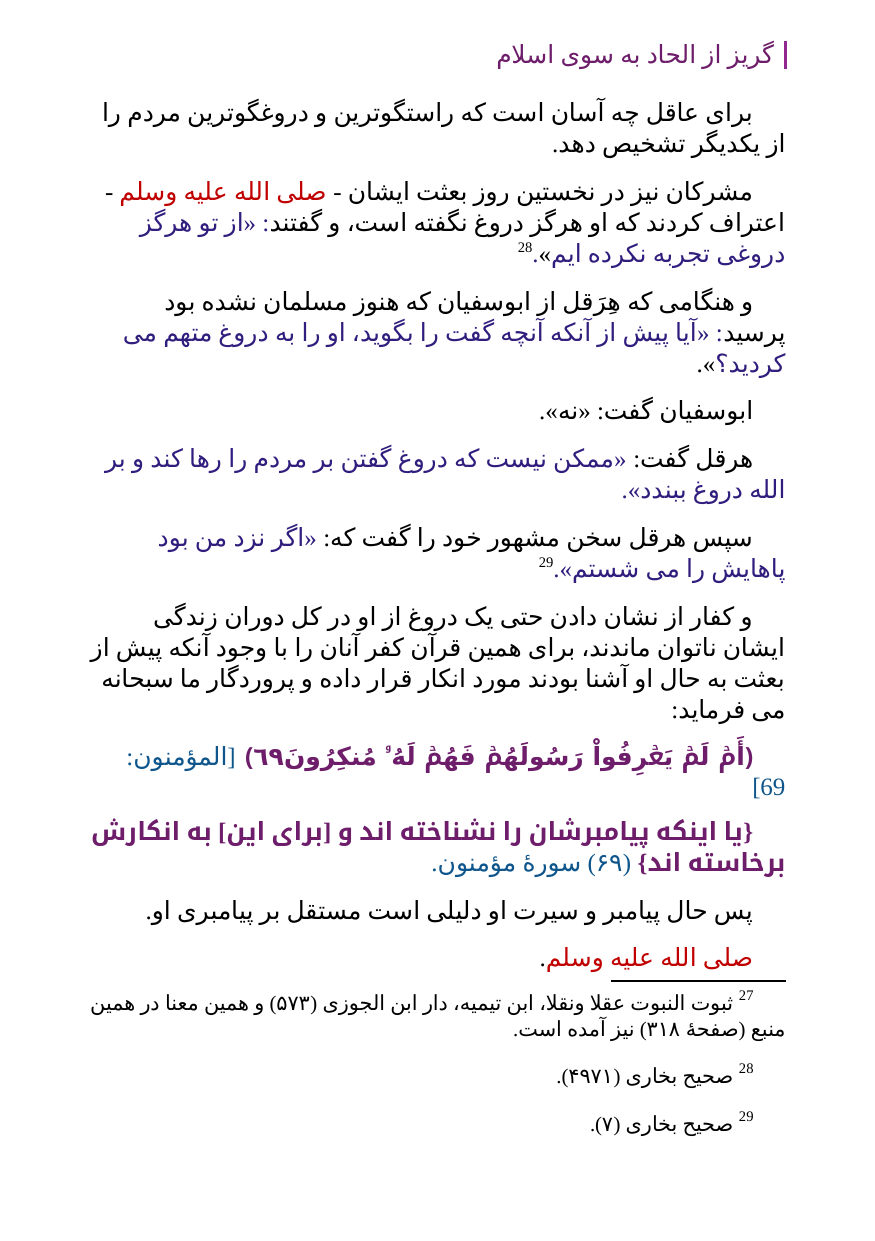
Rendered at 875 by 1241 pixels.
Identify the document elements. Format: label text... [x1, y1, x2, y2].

text صلی الله علیه وسلم. [89, 943, 785, 972]
text و هنگامی که هِرَقل از ابوسفیان که هنوز مسلمان نشده بود پرسید: «آیا پیش از آنکه آنچه گفت را بگوید، او را به دروغ متهم می کردید؟». [89, 287, 785, 377]
text پس حال پیامبر و سیرت او دلیلی است مستقل بر پیامبری او. [89, 896, 785, 924]
text و کفار از نشان دادن حتی یک دروغ از او در کل دوران زندگی ایشان ناتوان ماندند، برای همین قرآن کفر آنان را با وجود آنکه پیش از بعثت به حال او آشنا بودند مورد انکار قرار داده و پروردگار ما سبحانه می فرماید: [89, 602, 785, 723]
text مشرکان نیز در نخستین روز بعثت ایشان - صلی الله علیه وسلم - اعتراف کردند که او هرگز دروغ نگفته است، و گفتند: «از تو هرگز دروغی تجربه نکرده ایم». [89, 177, 785, 268]
text سپس هرقل سخن مشهور خود را گفت که: «اگر نزد من بود پاهایش را می شستم». [89, 523, 785, 583]
text برای عاقل چه آسان است که راستگوترین و دروغگوترین مردم را از یکدیگر تشخیص دهد. [89, 98, 785, 158]
text ابوسفیان گفت: «نه». [89, 396, 785, 425]
text ﴿أَمۡ لَمۡ يَعۡرِفُواْ رَسُولَهُمۡ فَهُمۡ لَهُۥ مُنكِرُونَ٦٩﴾ [المؤمنون: 69] [89, 742, 785, 800]
text {یا اینکه پیامبرشان را نشناخته اند و [برای این] به انکارش برخاسته اند} (۶۹) سورهٔ مؤمنون. [89, 817, 785, 877]
text هرقل گفت: «ممکن نیست که دروغ گفتن بر مردم را رها کند و بر الله دروغ ببندد». [89, 444, 785, 504]
